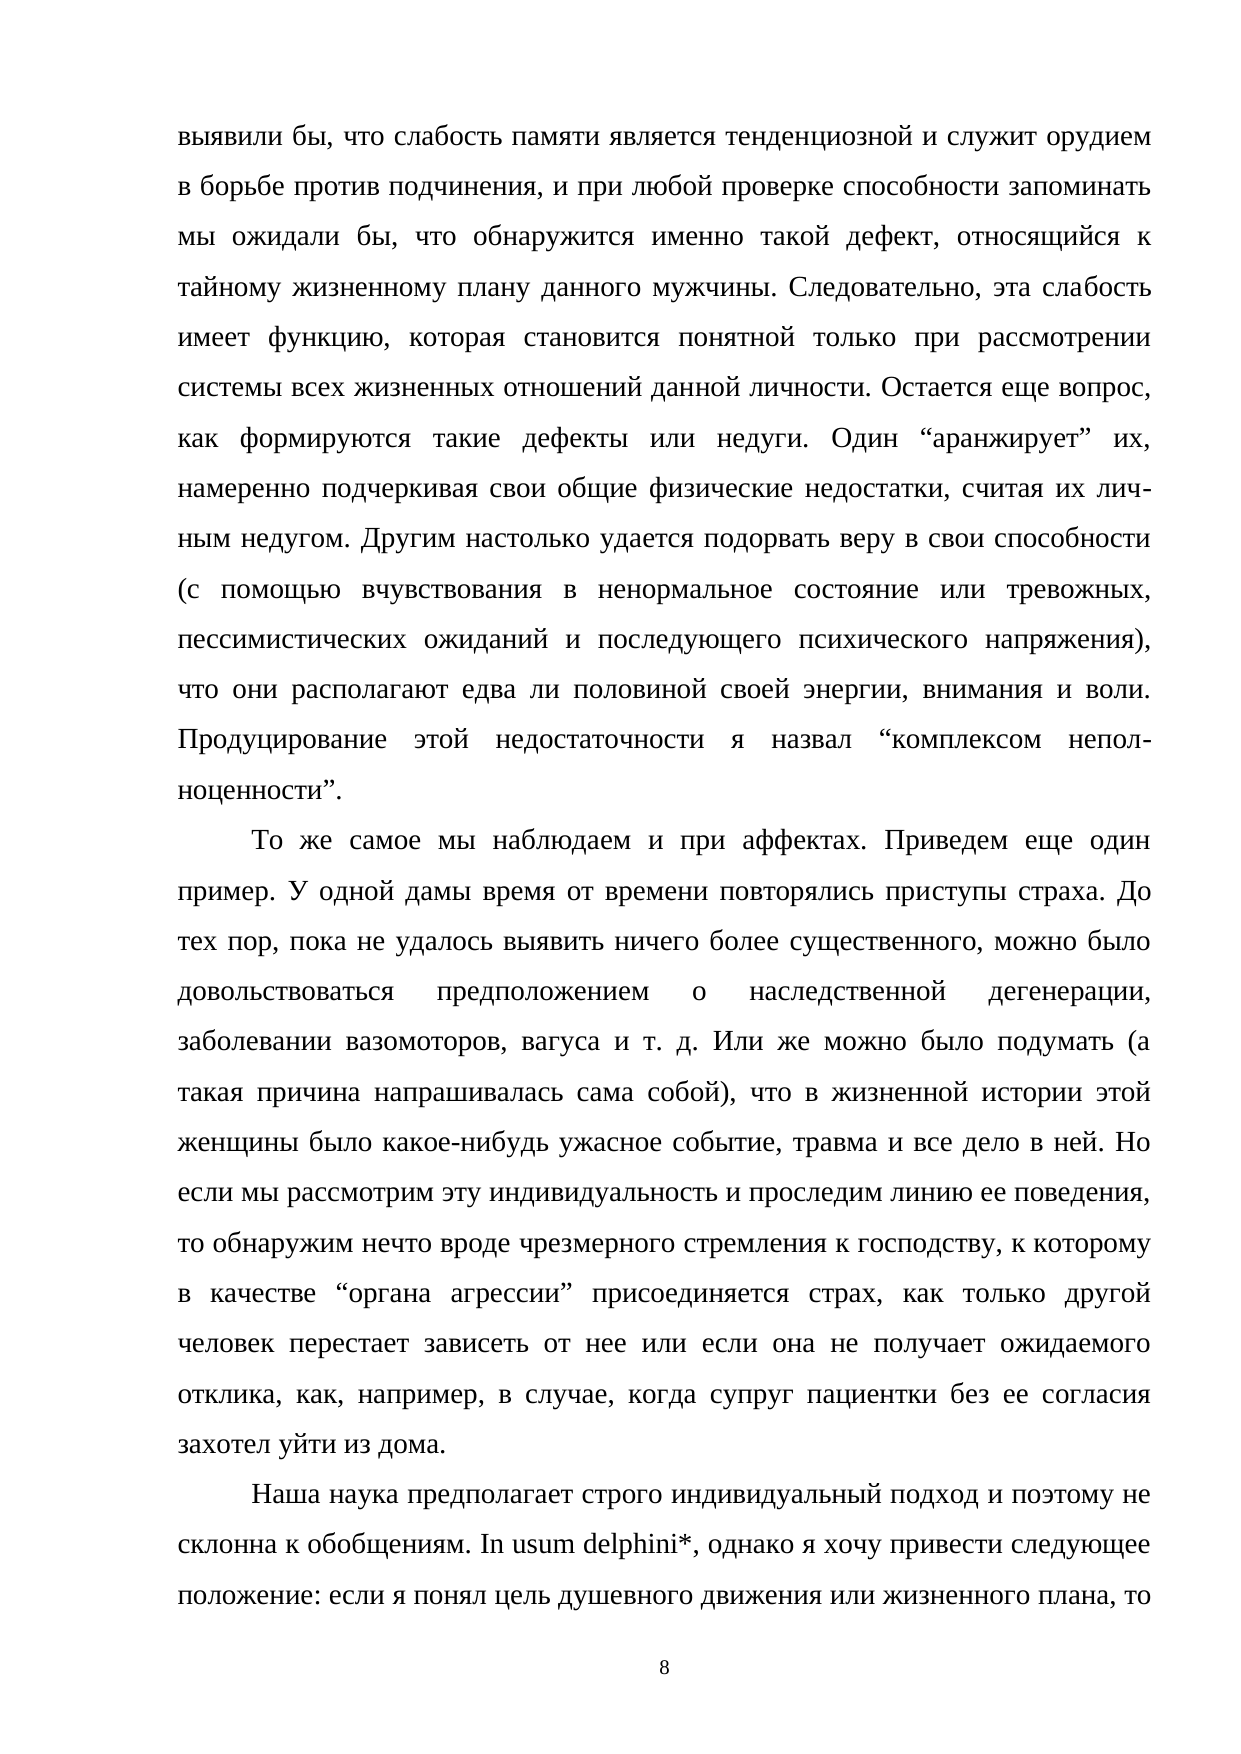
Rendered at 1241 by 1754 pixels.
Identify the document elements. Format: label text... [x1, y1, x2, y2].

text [177, 1477, 1152, 1611]
text То же самое мы наблюдаем и при аффектах. Приведем еще один пример. У одной дамы время от времени повторялись приступы страха. До тех пор, пока не удалось выявить ничего более существенного, можно было довольствоваться предположением о наследственной дегенерации, заболевании вазомоторов, вагуса и т. д. Или же можно было подумать (а такая причина напрашивалась сама собой), что в жизненной истории этой женщины было какое-нибудь ужасное событие, травма и все дело в ней. Но если мы рассмотрим эту индивидуальность и проследим линию ее поведения, то обнаружим нечто вроде чрезмерного стремления к господству, к которому в качестве “органа агрессии” присоединяется страх, как только другой человек перестает зависеть от нее или если она не получает ожидаемого отклика, как, например, в случае, когда супруг пациентки без ее согласия захотел уйти из дома. [177, 822, 1152, 1460]
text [177, 118, 1152, 806]
